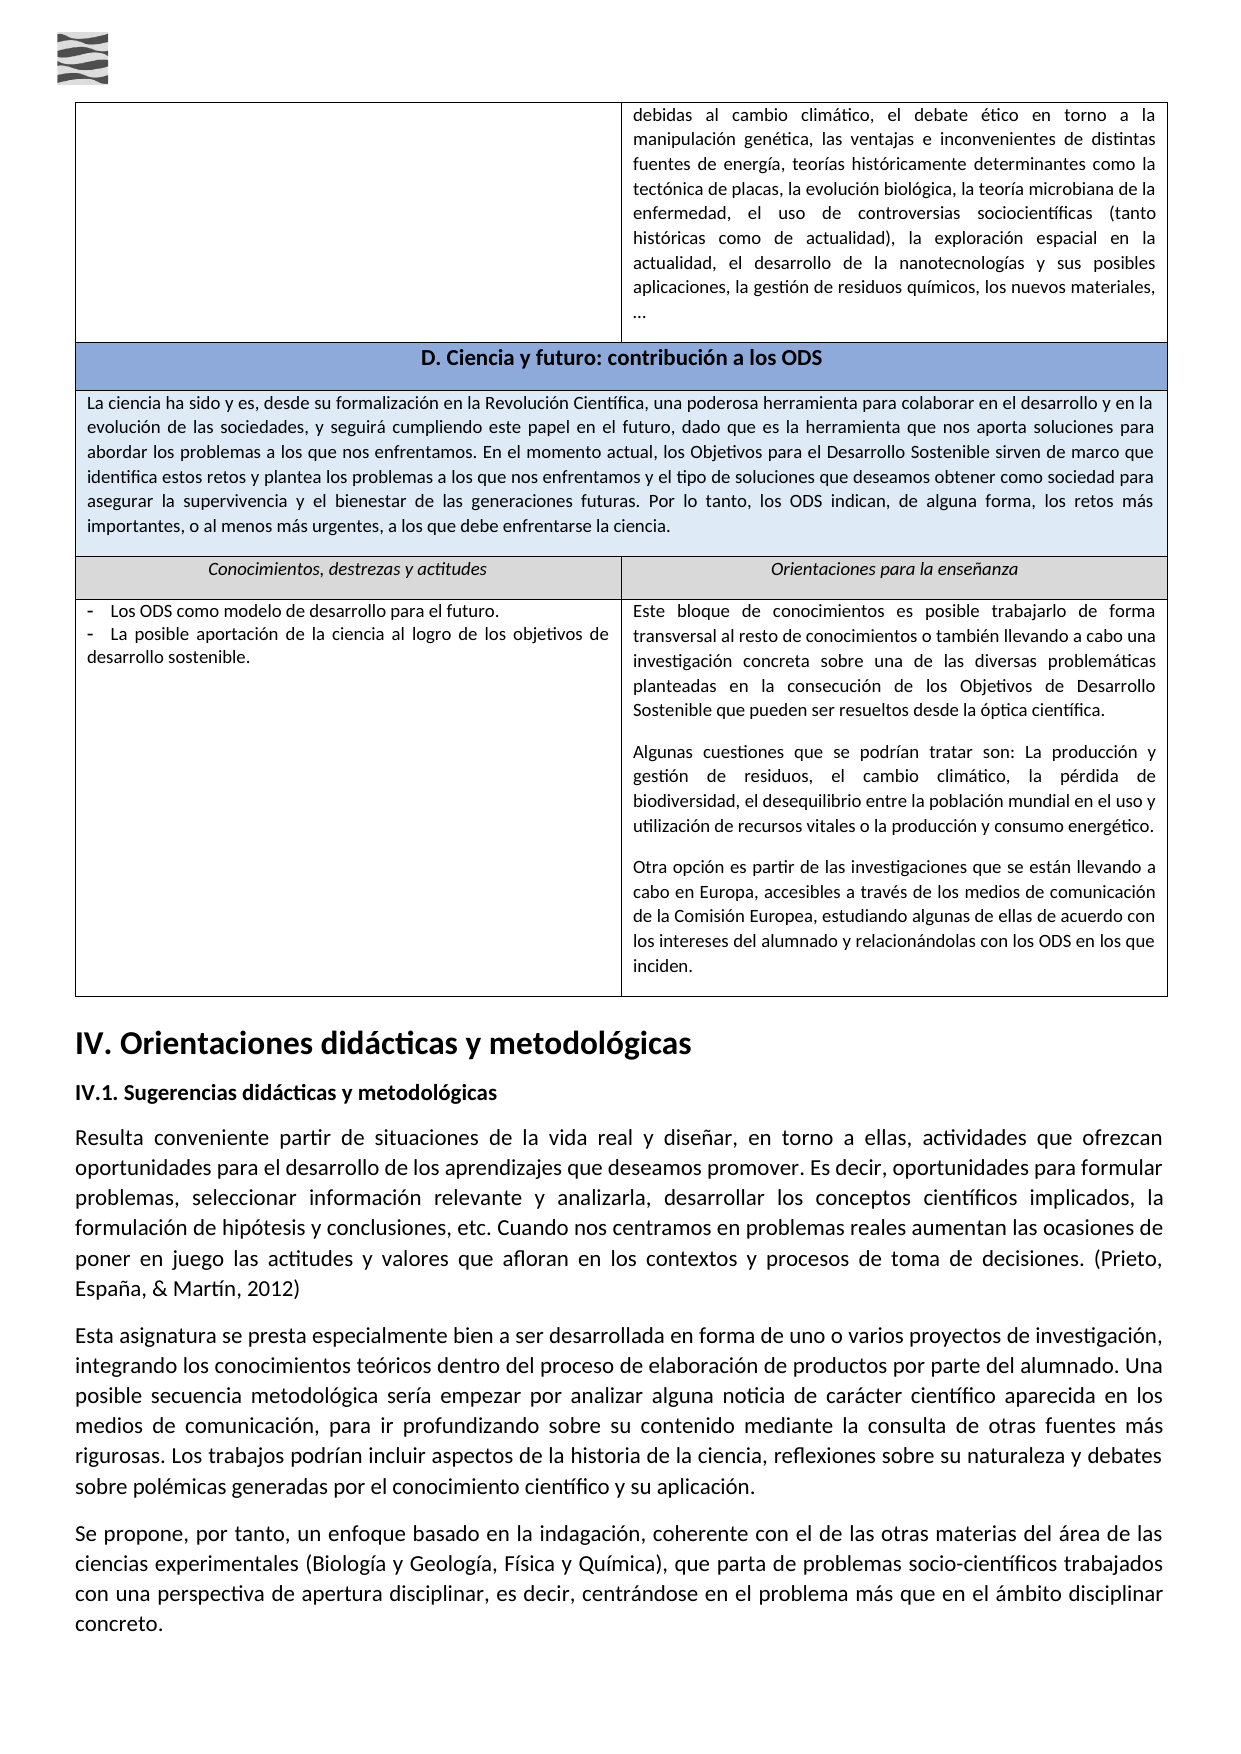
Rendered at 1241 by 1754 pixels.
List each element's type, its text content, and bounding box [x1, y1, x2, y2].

text Se propone, por tanto, un enfoque basado en la indagación, coherente con el de las otras materias del área de las ciencias experimentales (Biología y Geología, Física y Química), que parta de problemas socio-científicos trabajados con una perspectiva de apertura disciplinar, es decir, centrándose en el problema más que en el ámbito disciplinar concreto. [75, 1519, 1165, 1637]
table_cell La ciencia ha sido y es, desde su formalización en la Revolución Científica, una poderosa herramienta para colaborar en el desarrollo y en la evolución de las sociedades, y seguirá cumpliendo este papel en el futuro, dado que es la herramienta que nos aporta soluciones para abordar los problemas a los que nos enfrentamos. En el momento actual, los Objetivos para el Desarrollo Sostenible sirven de marco que identifica estos retos y plantea los problemas a los que nos enfrentamos y el tipo de soluciones que deseamos obtener como sociedad para asegurar la supervivencia y el bienestar de las generaciones futuras. Por lo tanto, los ODS indican, de alguna forma, los retos más importantes, o al menos más urgentes, a los que debe enfrentarse la ciencia. [76, 391, 1167, 556]
table_cell Orientaciones para la enseñanza [622, 557, 1167, 599]
text IV. Orientaciones didácticas y metodológicas [75, 1022, 1165, 1062]
table_cell D. Ciencia y futuro: contribución a los ODS [76, 343, 1167, 390]
text Esta asignatura se presta especialmente bien a ser desarrollada en forma de uno o varios proyectos de investigación, integrando los conocimientos teóricos dentro del proceso de elaboración de productos por parte del alumnado. Una posible secuencia metodológica sería empezar por analizar alguna noticia de carácter científico aparecida en los medios de comunicación, para ir profundizando sobre su contenido mediante la consulta de otras fuentes más rigurosas. Los trabajos podrían incluir aspectos de la historia de la ciencia, reflexiones sobre su naturaleza y debates sobre polémicas generadas por el conocimiento científico y su aplicación. [75, 1321, 1165, 1500]
text IV.1. Sugerencias didácticas y metodológicas [75, 1078, 1165, 1106]
table_cell Conocimientos, destrezas y actitudes [76, 557, 621, 599]
text Resulta conveniente partir de situaciones de la vida real y diseñar, en torno a ellas, actividades que ofrezcan oportunidades para el desarrollo de los aprendizajes que deseamos promover. Es decir, oportunidades para formular problemas, seleccionar información relevante y analizarla, desarrollar los conceptos científicos implicados, la formulación de hipótesis y conclusiones, etc. Cuando nos centramos en problemas reales aumentan las ocasiones de poner en juego las actitudes y valores que afloran en los contextos y procesos de toma de decisiones. (Prieto, España, & Martín, 2012) [75, 1123, 1165, 1302]
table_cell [622, 103, 1167, 342]
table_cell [76, 103, 621, 342]
table_cell Los ODS como modelo de desarrollo para el futuro. La posible aportación de la ciencia al logro de los objetivos de desarrollo sostenible. [76, 600, 621, 996]
table_cell Este bloque de conocimientos es posible trabajarlo de forma transversal al resto de conocimientos o también llevando a cabo una investigación concreta sobre una de las diversas problemáticas planteadas en la consecución de los Objetivos de Desarrollo Sostenible que pueden ser resueltos desde la óptica científica. Algunas cuestiones que se podrían tratar son: La producción y gestión de residuos, el cambio climático, la pérdida de biodiversidad, el desequilibrio entre la población mundial en el uso y utilización de recursos vitales o la producción y consumo energético. Otra opción es partir de las investigaciones que se están llevando a cabo en Europa, accesibles a través de los medios de comunicación de la Comisión Europea, estudiando algunas de ellas de acuerdo con los intereses del alumnado y relacionándolas con los ODS en los que inciden. [622, 600, 1167, 996]
